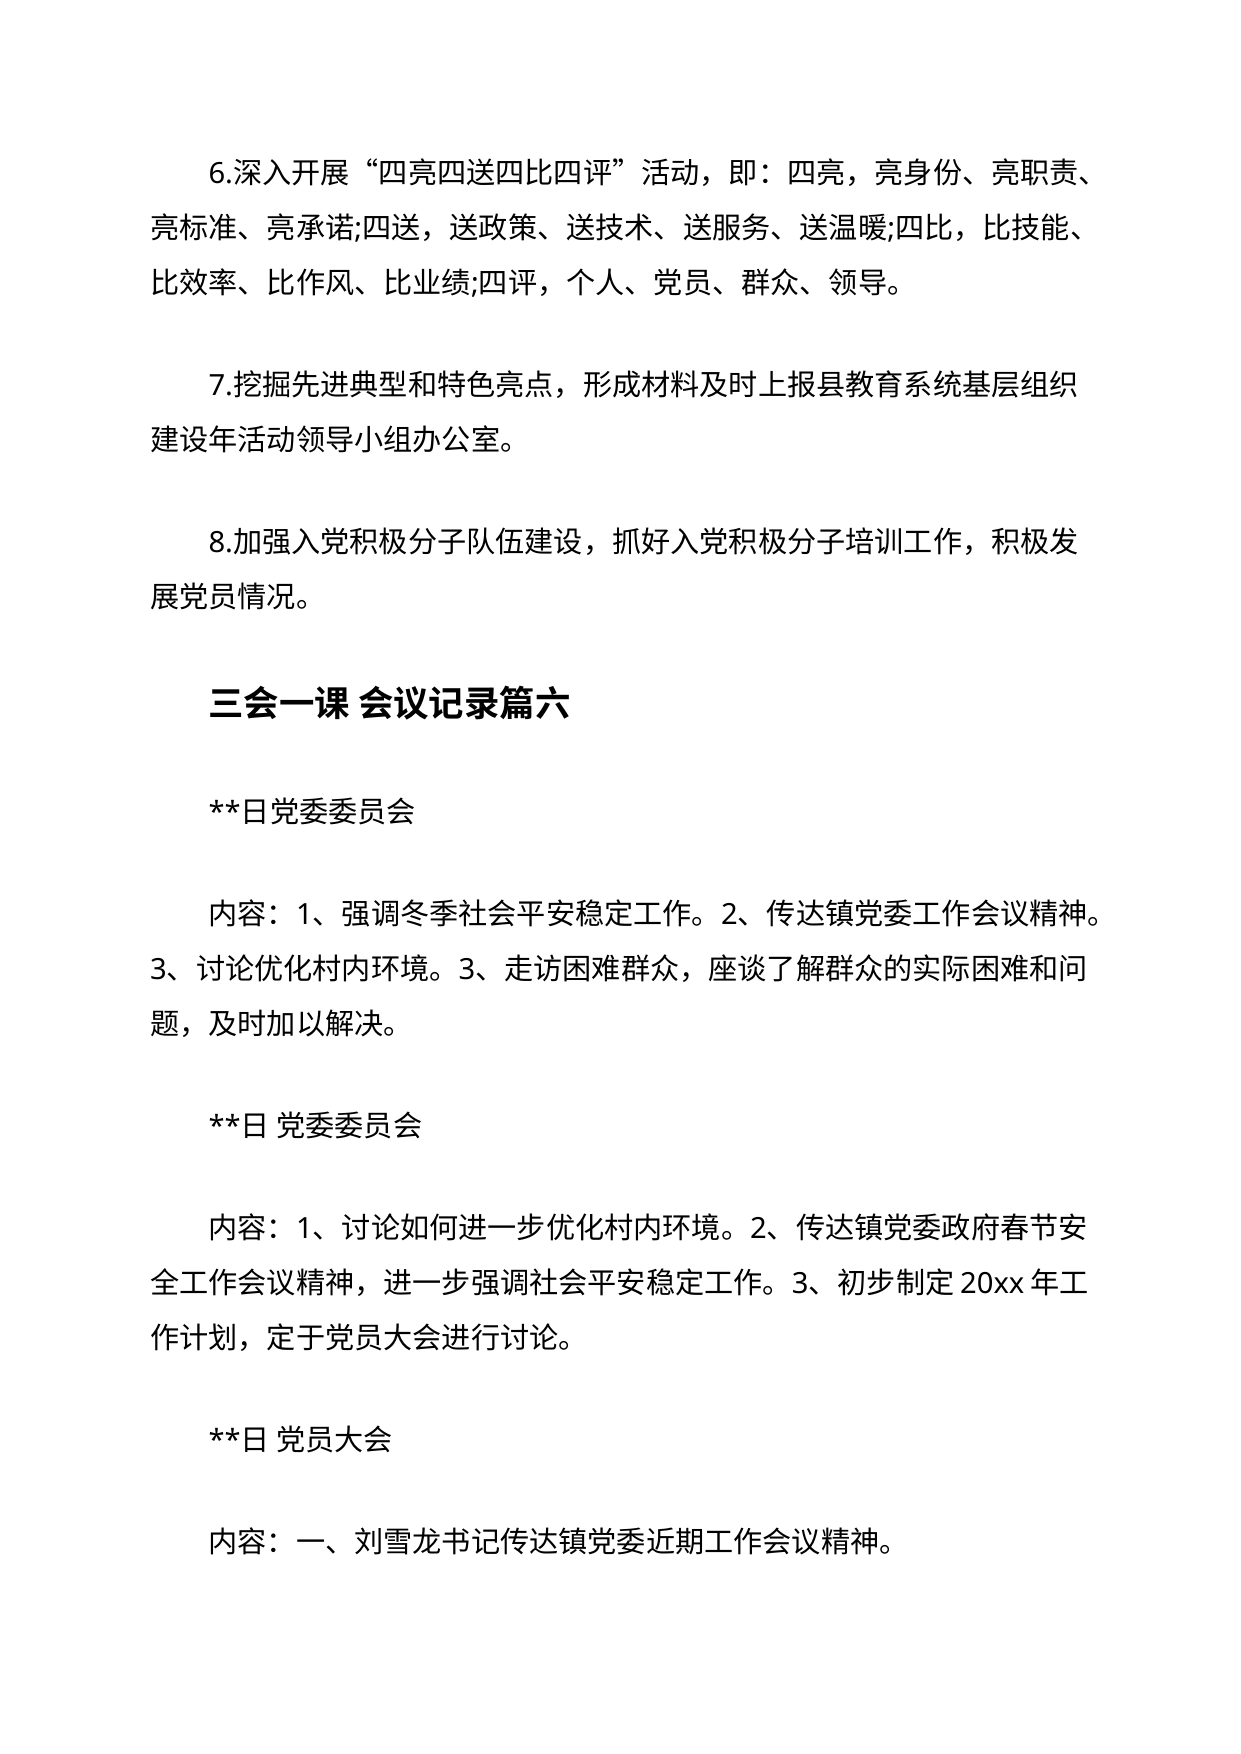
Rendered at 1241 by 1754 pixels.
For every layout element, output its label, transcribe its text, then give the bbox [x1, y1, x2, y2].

text **日党委委员会 [150, 789, 1090, 831]
text 内容：一、刘雪龙书记传达镇党委近期工作会议精神。 [150, 1518, 1090, 1561]
text **日 党委委员会 [150, 1103, 1090, 1145]
text 6.深入开展“四亮四送四比四评”活动，即：四亮，亮身份、亮职责、亮标准、亮承诺;四送，送政策、送技术、送服务、送温暖;四比，比技能、比效率、比作风、比业绩;四评，个人、党员、群众、领导。 [150, 150, 1090, 302]
text 三会一课 会议记录篇六 [150, 676, 1090, 727]
text 8.加强入党积极分子队伍建设，抓好入党积极分子培训工作，积极发展党员情况。 [150, 519, 1090, 616]
text **日 党员大会 [150, 1416, 1090, 1459]
text 内容：1、强调冬季社会平安稳定工作。2、传达镇党委工作会议精神。3、讨论优化村内环境。3、走访困难群众，座谈了解群众的实际困难和问题，及时加以解决。 [150, 891, 1090, 1043]
text 内容：1、讨论如何进一步优化村内环境。2、传达镇党委政府春节安全工作会议精神，进一步强调社会平安稳定工作。3、初步制定20xx年工作计划，定于党员大会进行讨论。 [150, 1205, 1090, 1357]
text 7.挖掘先进典型和特色亮点，形成材料及时上报县教育系统基层组织建设年活动领导小组办公室。 [150, 362, 1090, 459]
